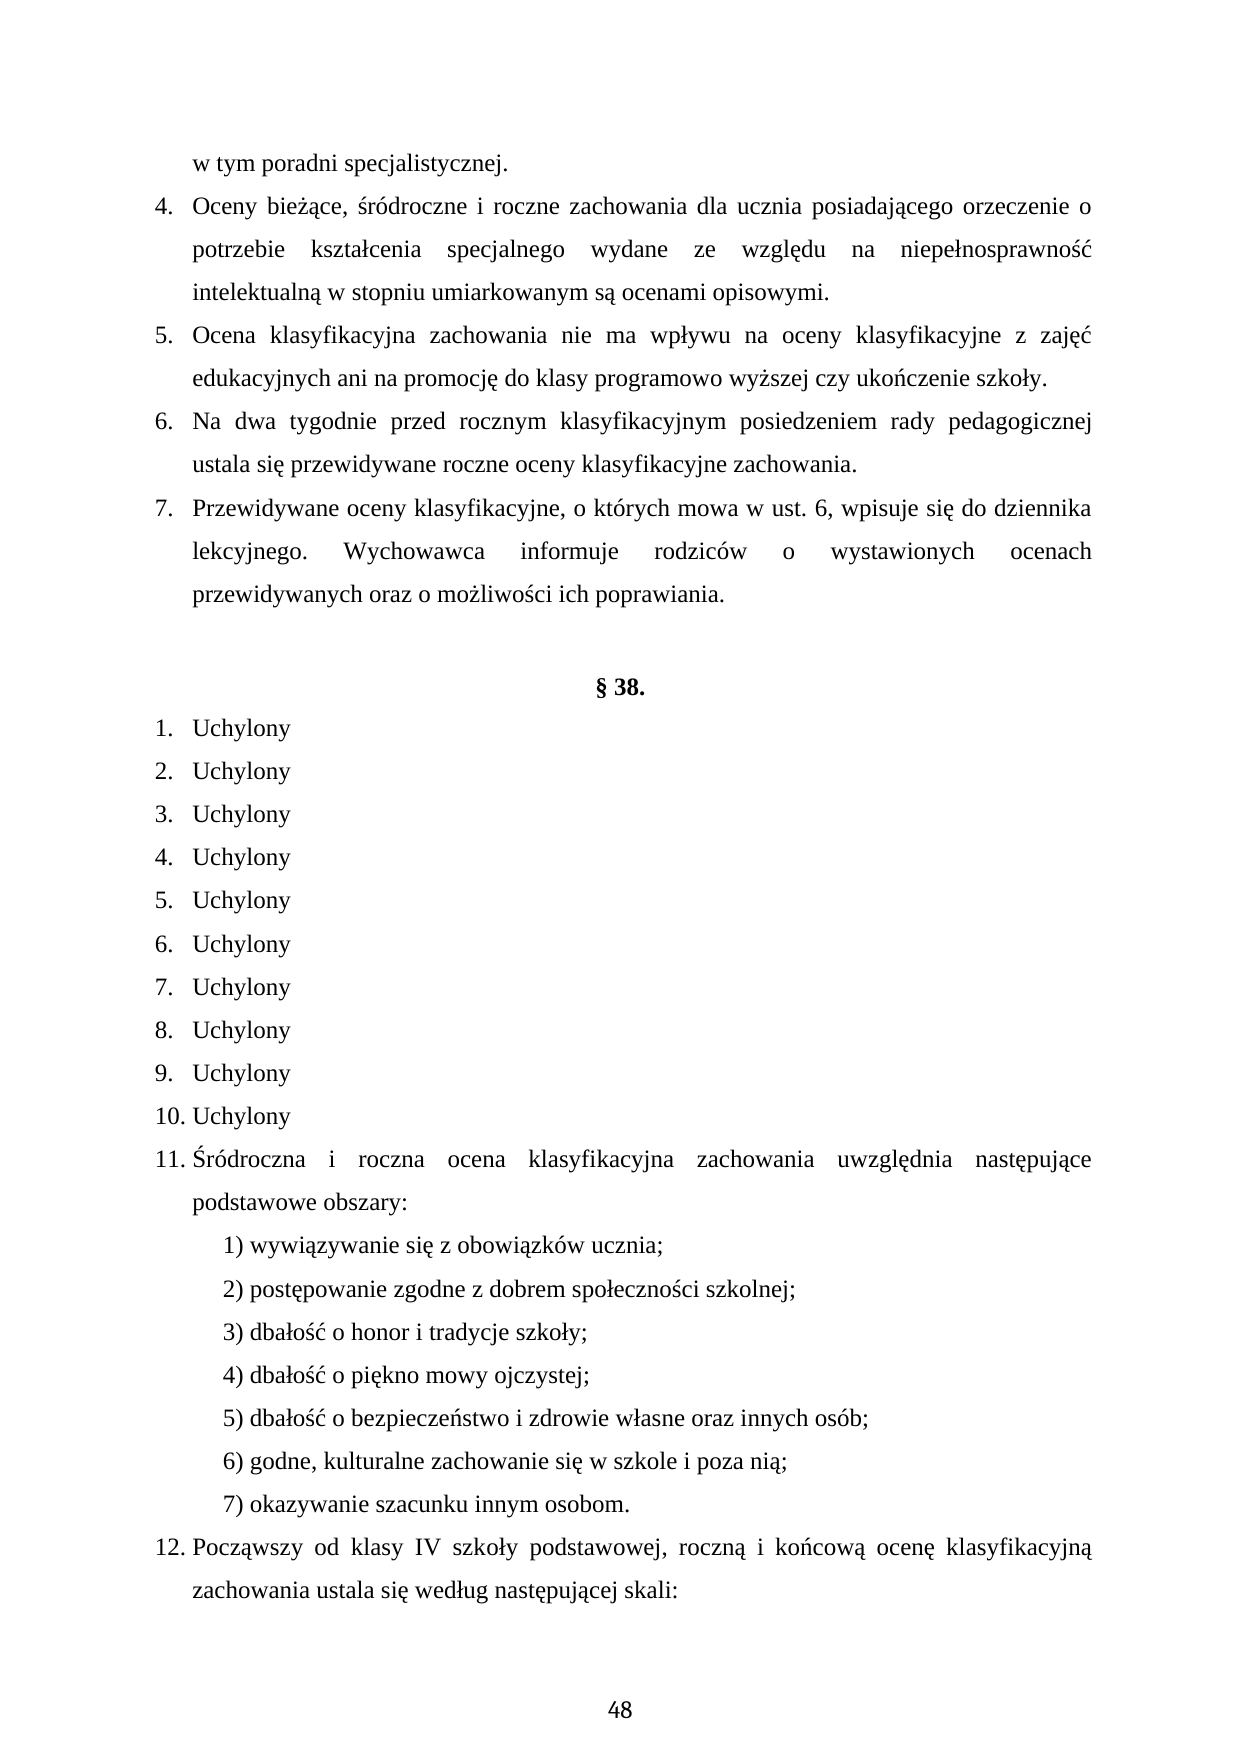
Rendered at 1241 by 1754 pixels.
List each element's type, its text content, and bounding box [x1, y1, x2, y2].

list 1) wywiązywanie się z obowiązków ucznia; [223, 1231, 1093, 1259]
list Uchylony [154, 799, 1093, 828]
list Uchylony [154, 756, 1093, 785]
list Przewidywane oceny klasyfikacyjne, o których mowa w ust. 6, wpisuje się do dziennika lekcyjnego. Wychowawca informuje rodziców o wystawionych ocenach przewidywanych oraz o możliwości ich poprawiania. [154, 493, 1093, 608]
list Począwszy od klasy IV szkoły podstawowej, roczną i końcową ocenę klasyfikacyjną zachowania ustala się według następującej skali: [154, 1532, 1093, 1604]
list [154, 148, 1093, 176]
list 4) dbałość o piękno mowy ojczystej; [223, 1360, 1093, 1389]
list Na dwa tygodnie przed rocznym klasyfikacyjnym posiedzeniem rady pedagogicznej ustala się przewidywane roczne oceny klasyfikacyjne zachowania. [154, 406, 1093, 478]
list Uchylony [154, 1015, 1093, 1044]
list Uchylony [154, 1058, 1093, 1087]
list 2) postępowanie zgodne z dobrem społeczności szkolnej; [223, 1274, 1093, 1302]
list 7) okazywanie szacunku innym osobom. [223, 1489, 1093, 1518]
list Uchylony [154, 1101, 1093, 1130]
text § 38. [148, 672, 1093, 701]
list 3) dbałość o honor i tradycje szkoły; [223, 1317, 1093, 1346]
list Śródroczna i roczna ocena klasyfikacyjna zachowania uwzględnia następujące podstawowe obszary: [154, 1144, 1093, 1216]
list Uchylony [154, 842, 1093, 871]
list Oceny bieżące, śródroczne i roczne zachowania dla ucznia posiadającego orzeczenie o potrzebie kształcenia specjalnego wydane ze względu na niepełnosprawność intelektualną w stopniu umiarkowanym są ocenami opisowymi. [154, 191, 1093, 306]
list 5) dbałość o bezpieczeństwo i zdrowie własne oraz innych osób; [223, 1403, 1093, 1432]
list Uchylony [154, 929, 1093, 957]
list Uchylony [154, 713, 1093, 742]
list Uchylony [154, 972, 1093, 1001]
list Uchylony [154, 886, 1093, 914]
list 6) godne, kulturalne zachowanie się w szkole i poza nią; [223, 1446, 1093, 1475]
list Ocena klasyfikacyjna zachowania nie ma wpływu na oceny klasyfikacyjne z zajęć edukacyjnych ani na promocję do klasy programowo wyższej czy ukończenie szkoły. [154, 320, 1093, 392]
